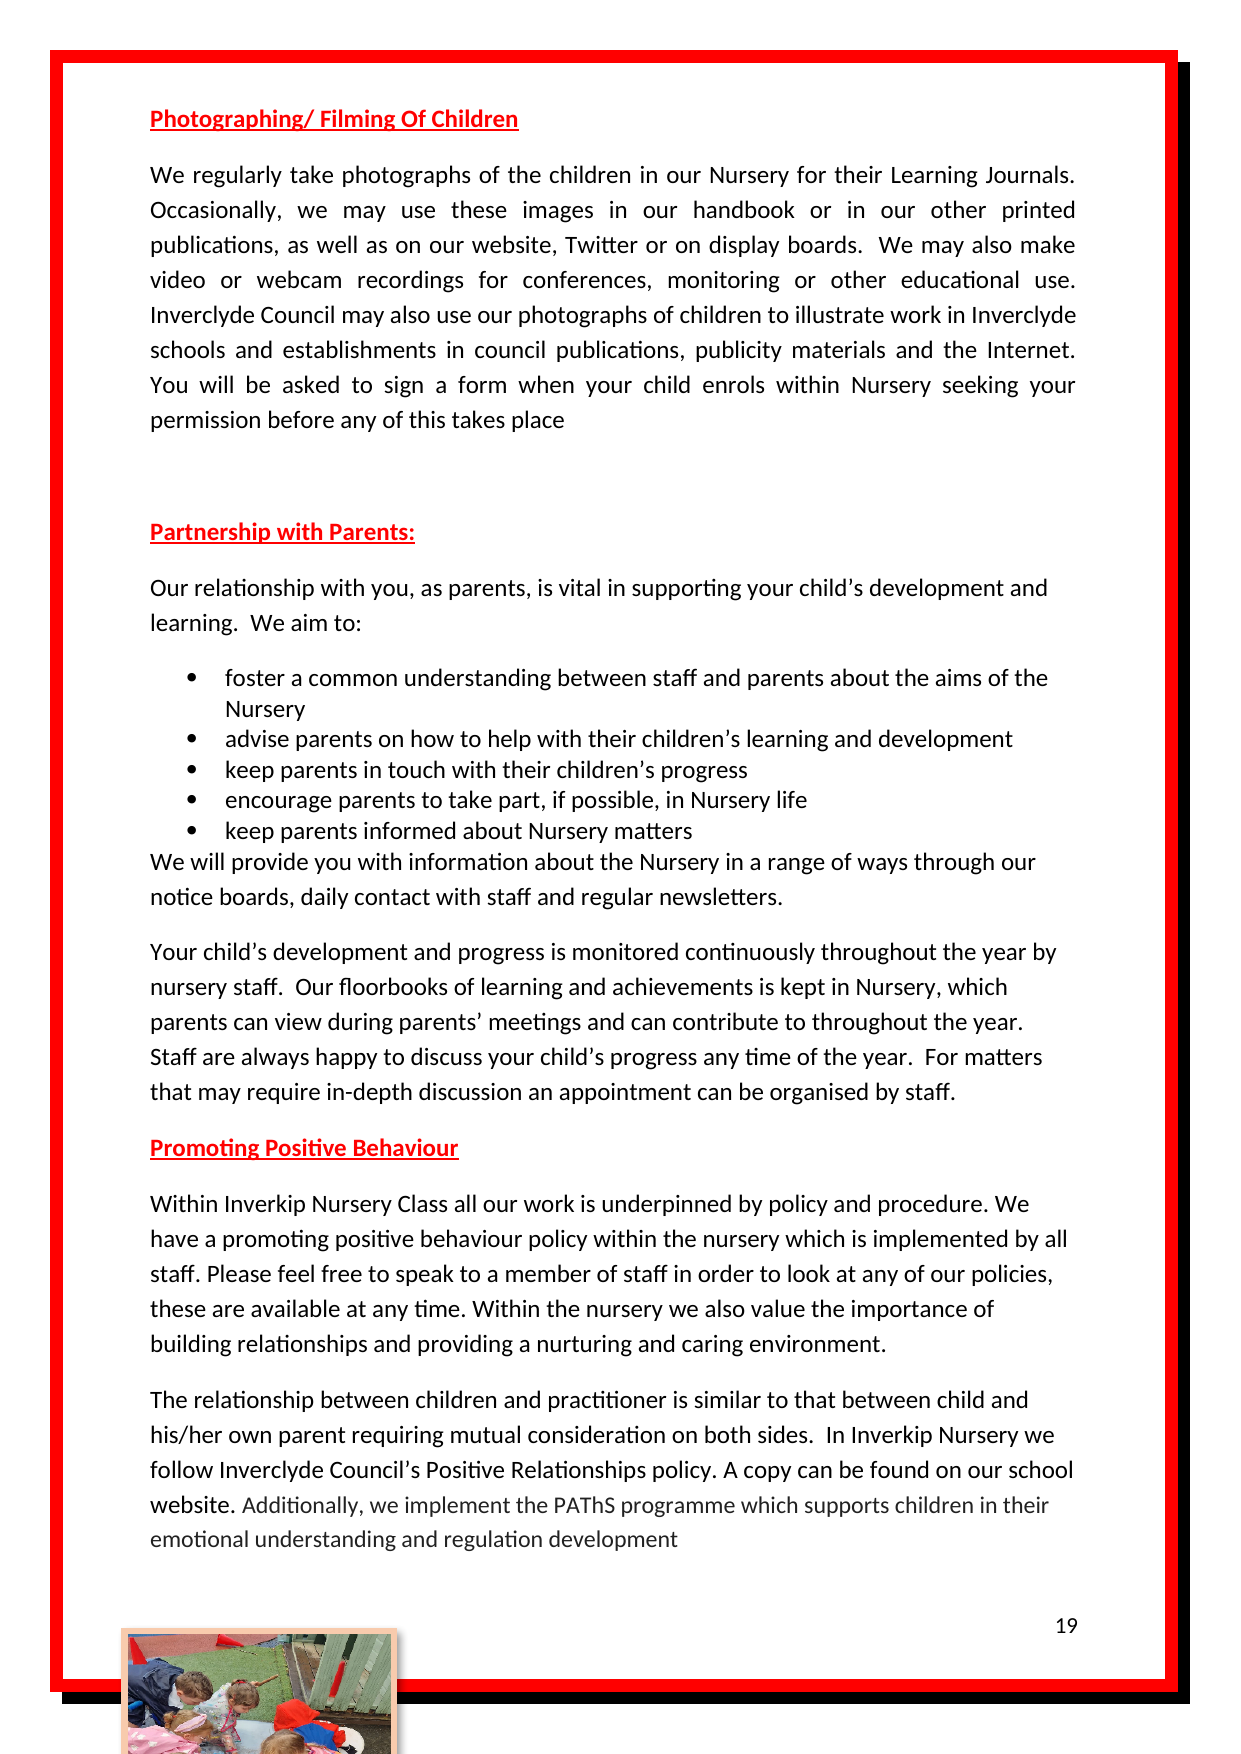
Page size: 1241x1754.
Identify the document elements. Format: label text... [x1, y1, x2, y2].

list advise parents on how to help with their children’s learning and development [187, 724, 1078, 754]
text Our relationship with you, as parents, is vital in supporting your child’s development and learning. We aim to: [150, 572, 1078, 637]
list encourage parents to take part, if possible, in Nursery life [187, 785, 1078, 815]
text We will provide you with information about the Nursery in a range of ways through our notice boards, daily contact with staff and regular newsletters. [150, 846, 1078, 911]
text The relationship between children and practitioner is similar to that between child and his/her own parent requiring mutual consideration on both sides. In Inverkip Nursery we follow Inverclyde Council’s Positive Relationships policy. A copy can be found on our school website. Additionally, we implement the PAThS programme which supports children in their emotional understanding and regulation development [150, 1384, 1078, 1553]
list foster a common understanding between staff and parents about the aims of the Nursery [187, 663, 1078, 724]
text We regularly take photographs of the children in our Nursery for their Learning Journals. Occasionally, we may use these images in our handbook or in our other printed publications, as well as on our website, Twitter or on display boards. We may also make video or webcam recordings for conferences, monitoring or other educational use. Inverclyde Council may also use our photographs of children to illustrate work in Inverclyde schools and establishments in council publications, publicity materials and the Internet. You will be asked to sign a form when your child enrols within Nursery seeking your permission before any of this takes place [150, 159, 1078, 435]
text Photographing/ Filming Of Children [150, 103, 1078, 134]
list keep parents informed about Nursery matters [187, 815, 1078, 846]
list keep parents in touch with their children’s progress [187, 754, 1078, 785]
text Promoting Positive Behaviour [150, 1132, 1078, 1163]
text Your child’s development and progress is monitored continuously throughout the year by nursery staff. Our floorbooks of learning and achievements is kept in Nursery, which parents can view during parents’ meetings and can contribute to throughout the year. Staff are always happy to discuss your child’s progress any time of the year. For matters that may require in-depth discussion an appointment can be organised by staff. [150, 937, 1078, 1107]
picture [128, 1634, 391, 1754]
text Within Inverkip Nursery Class all our work is underpinned by policy and procedure. We have a promoting positive behaviour policy within the nursery which is implemented by all staff. Please feel free to speak to a member of staff in order to look at any of our policies, these are available at any time. Within the nursery we also value the importance of building relationships and providing a nurturing and caring environment. [150, 1188, 1078, 1359]
text Partnership with Parents: [150, 516, 1078, 546]
